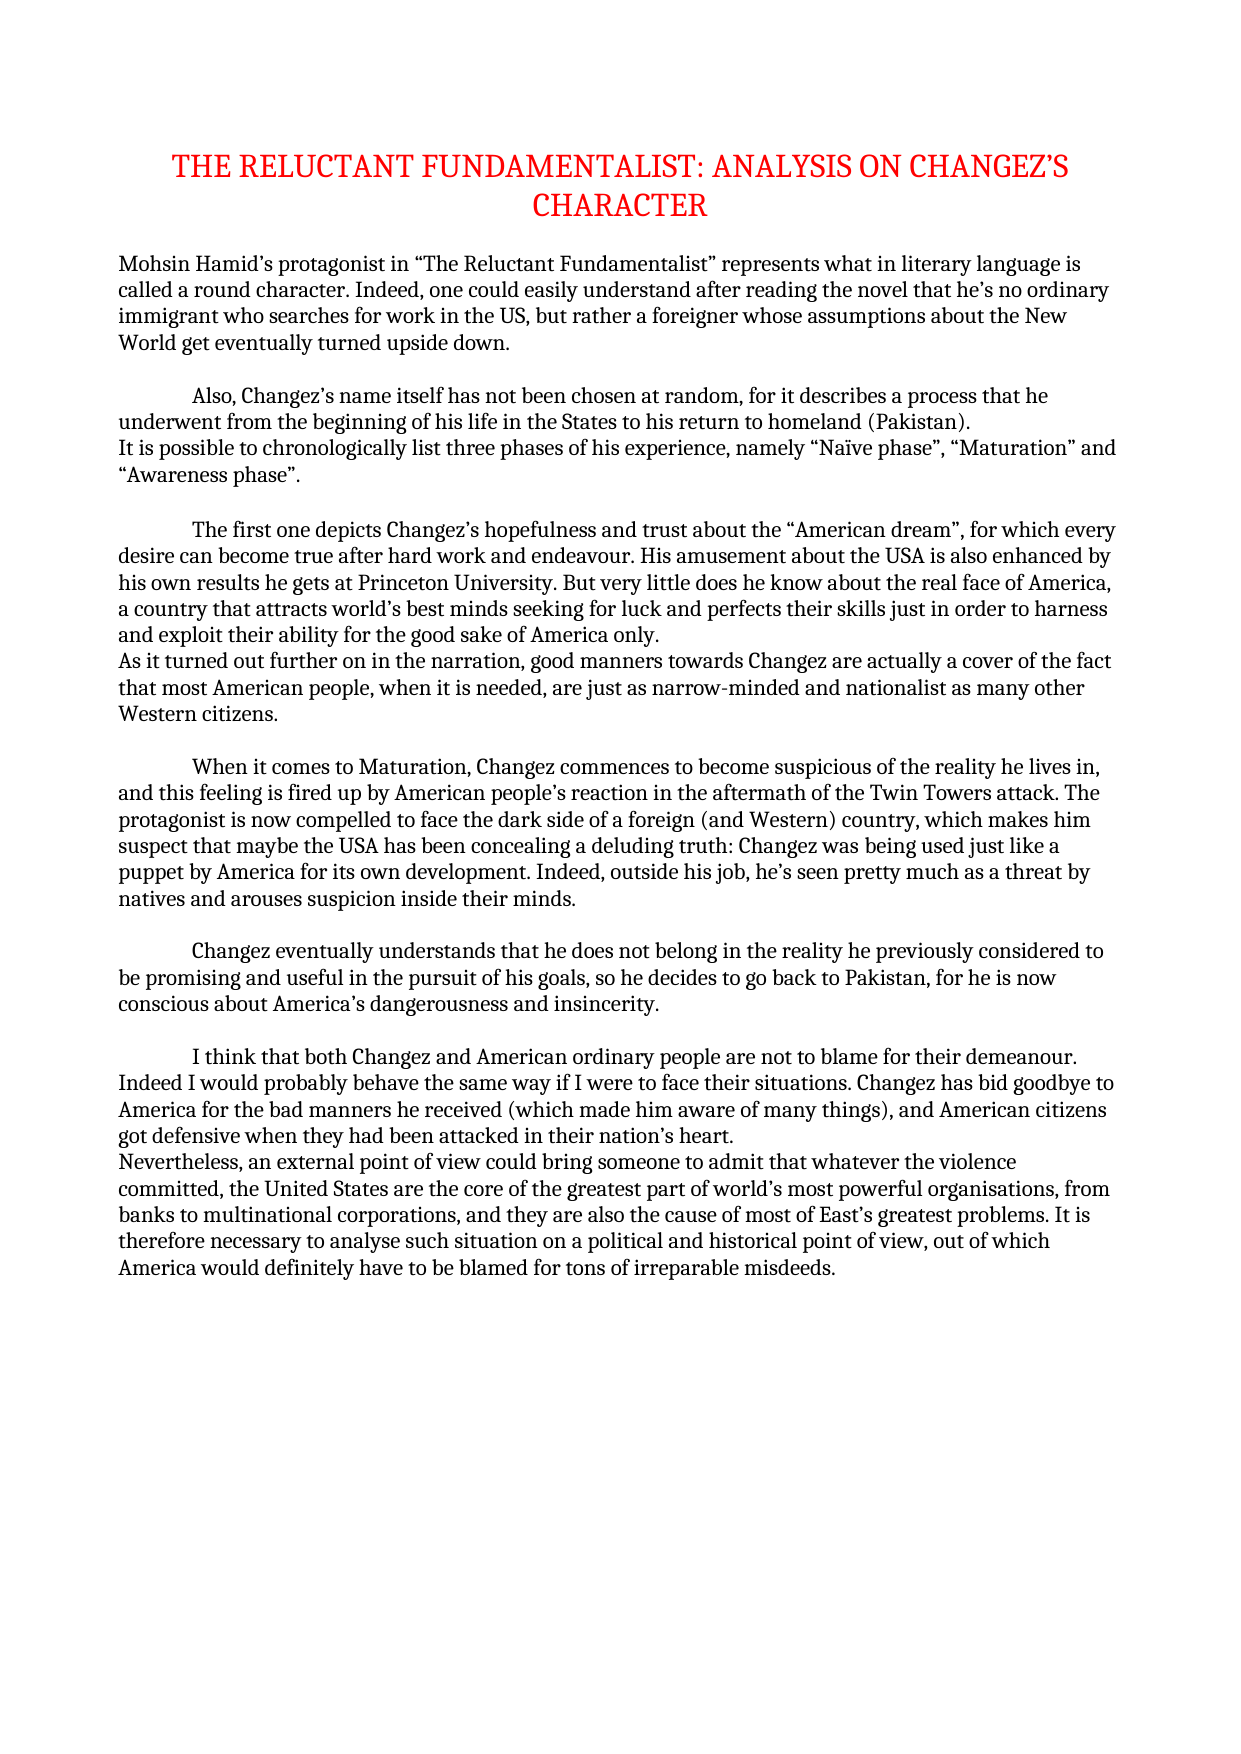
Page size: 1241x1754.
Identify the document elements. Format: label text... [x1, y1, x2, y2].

text The first one depicts Changez’s hopefulness and trust about the “American dream”, for which every desire can become true after hard work and endeavour. His amusement about the USA is also enhanced by his own results he gets at Princeton University. But very little does he know about the real face of America, a country that attracts world’s best minds seeking for luck and perfects their skills just in order to harness and exploit their ability for the good sake of America only. [118, 517, 1122, 648]
text Changez eventually understands that he does not belong in the reality he previously considered to be promising and useful in the pursuit of his goals, so he decides to go back to Pakistan, for he is now conscious about America’s dangerousness and insincerity. [118, 938, 1122, 1017]
text It is possible to chronologically list three phases of his experience, namely “Naïve phase”, “Maturation” and “Awareness phase”. [118, 435, 1122, 488]
text Also, Changez’s name itself has not been chosen at random, for it describes a process that he underwent from the beginning of his life in the States to his return to homeland (Pakistan). [118, 382, 1122, 435]
text As it turned out further on in the narration, good manners towards Changez are actually a cover of the fact that most American people, when it is needed, are just as narrow-minded and nationalist as many other Western citizens. [118, 648, 1122, 727]
text I think that both Changez and American ordinary people are not to blame for their demeanour. Indeed I would probably behave the same way if I were to face their situations. Changez has bid goodbye to America for the bad manners he received (which made him aware of many things), and American citizens got defensive when they had been attacked in their nation’s heart. [118, 1044, 1122, 1149]
text When it comes to Maturation, Changez commences to become suspicious of the reality he lives in, and this feeling is fired up by American people’s reaction in the aftermath of the Twin Towers attack. The protagonist is now compelled to face the dark side of a foreign (and Western) country, which makes him suspect that maybe the USA has been concealing a deluding truth: Changez was being used just like a puppet by America for its own development. Indeed, outside his job, he’s seen pretty much as a threat by natives and arouses suspicion inside their minds. [118, 754, 1122, 912]
text Nevertheless, an external point of view could bring someone to admit that whatever the violence committed, the United States are the core of the greatest part of world’s most powerful organisations, from banks to multinational corporations, and they are also the cause of most of East’s greatest problems. It is therefore necessary to analyse such situation on a political and historical point of view, out of which America would definitely have to be blamed for tons of irreparable misdeeds. [118, 1149, 1122, 1281]
text THE RELUCTANT FUNDAMENTALIST: ANALYSIS ON CHANGEZ’S CHARACTER [118, 148, 1122, 224]
text Mohsin Hamid’s protagonist in “The Reluctant Fundamentalist” represents what in literary language is called a round character. Indeed, one could easily understand after reading the novel that he’s no ordinary immigrant who searches for work in the US, but rather a foreigner whose assumptions about the New World get eventually turned upside down. [118, 251, 1122, 356]
